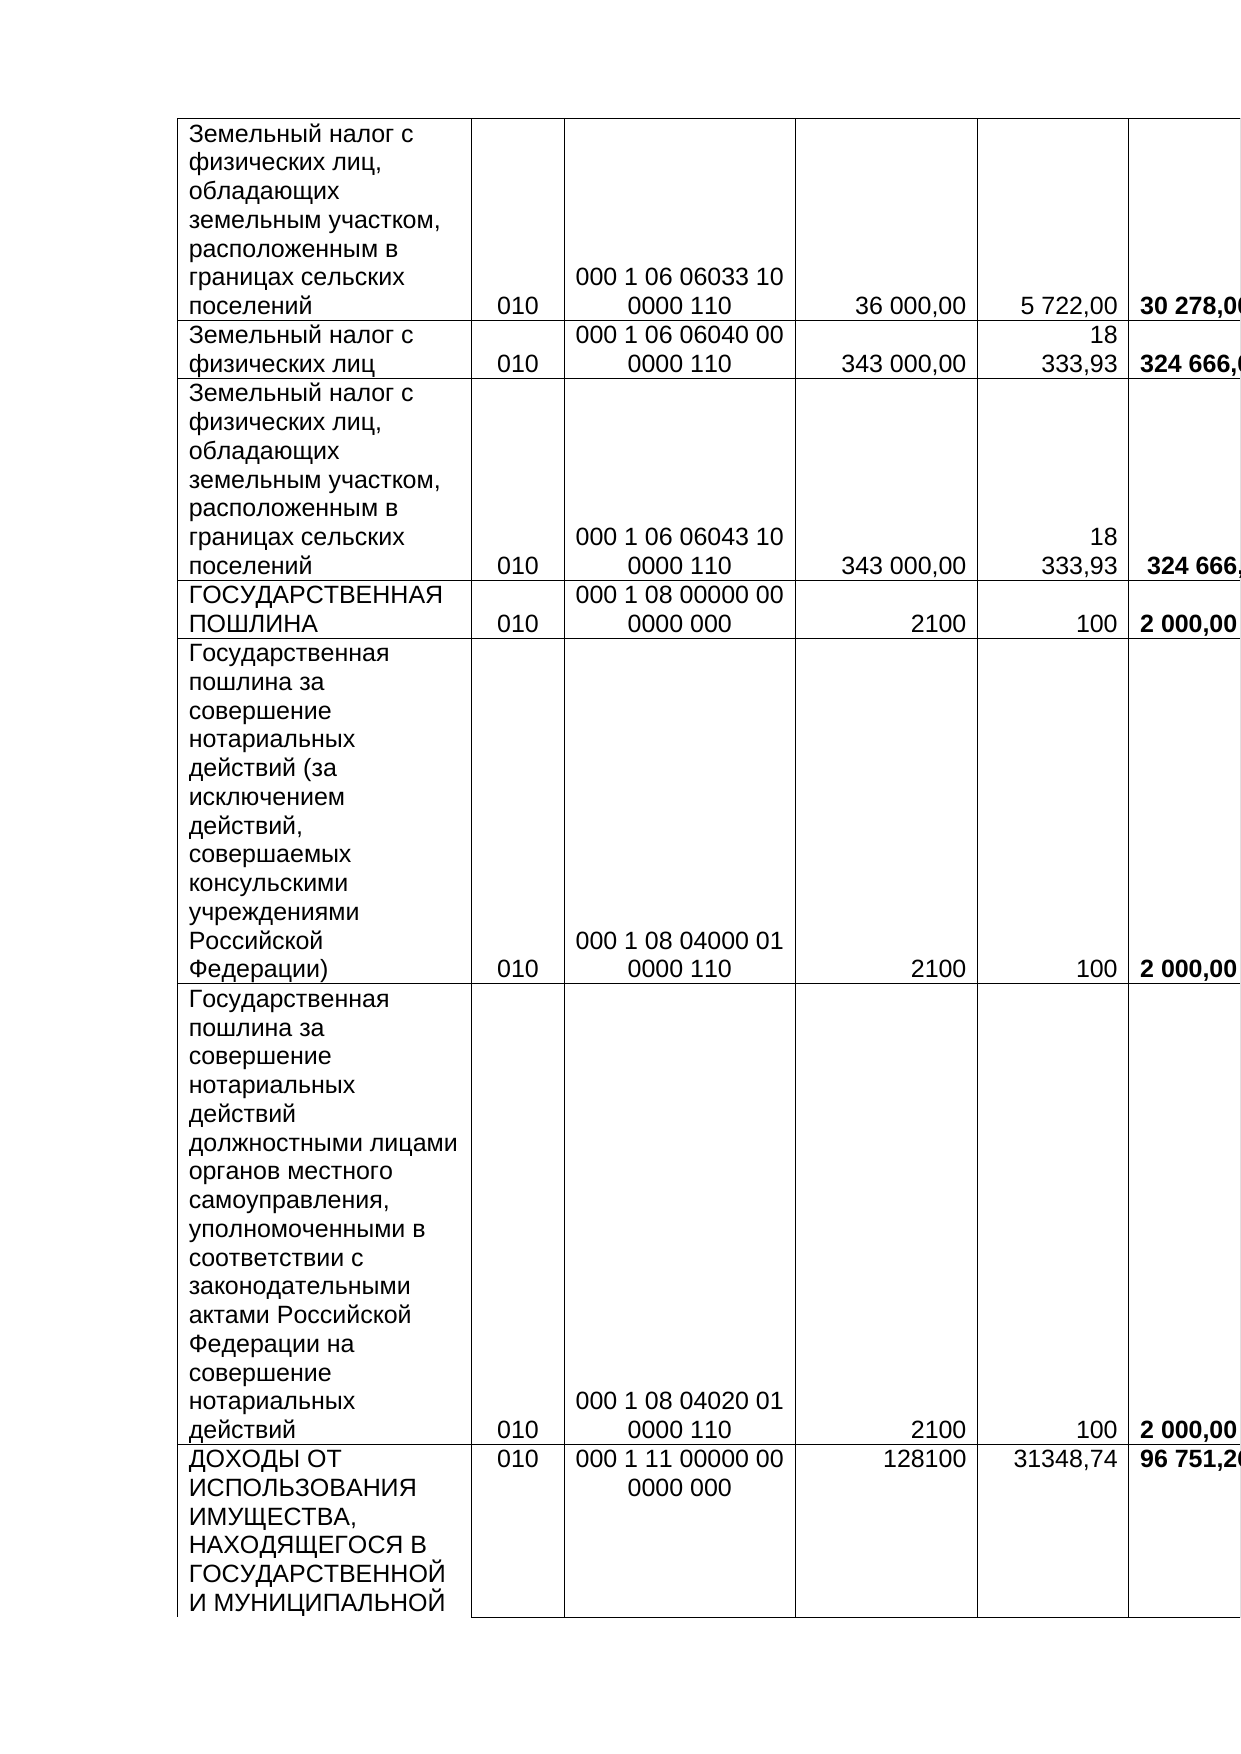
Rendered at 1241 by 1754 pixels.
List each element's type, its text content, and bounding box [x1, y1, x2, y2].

table_cell 324 666,07 [1129, 379, 1240, 580]
table_cell 010 [472, 321, 564, 378]
table_cell 010 [472, 984, 564, 1444]
table_cell 000 1 08 04020 01 0000 110 [565, 984, 795, 1444]
table_cell 128100 [796, 1445, 977, 1617]
table_cell 100 [978, 639, 1128, 983]
table_cell 324 666,07 [1129, 321, 1240, 378]
table_cell 5 722,00 [978, 119, 1128, 320]
table_cell 2 000,00 [1129, 639, 1240, 983]
table_cell 36 000,00 [796, 119, 977, 320]
table_cell Земельный налог с физических лиц [178, 321, 471, 378]
table_cell 2 000,00 [1129, 581, 1240, 638]
table_cell 000 1 08 00000 00 0000 000 [565, 581, 795, 638]
table_cell 18 333,93 [978, 321, 1128, 378]
table_cell 100 [978, 984, 1128, 1444]
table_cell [178, 1445, 471, 1617]
table_cell Земельный налог с физических лиц, обладающих земельным участком, расположенным в границах сельских поселений [178, 119, 471, 320]
table_cell 30 278,00 [1129, 119, 1240, 320]
table_cell 010 [472, 119, 564, 320]
table_cell 18 333,93 [978, 379, 1128, 580]
table_cell Государственная пошлина за совершение нотариальных действий должностными лицами органов местного самоуправления, уполномоченными в соответствии с законодательными актами Российской Федерации на совершение нотариальных действий [178, 984, 471, 1444]
table_cell ГОСУДАРСТВЕННАЯ ПОШЛИНА [178, 581, 471, 638]
table_cell 343 000,00 [796, 321, 977, 378]
table_cell 000 1 06 06043 10 0000 110 [565, 379, 795, 580]
table_cell 010 [472, 639, 564, 983]
table_cell 2100 [796, 581, 977, 638]
table_cell 343 000,00 [796, 379, 977, 580]
table_cell 010 [472, 1445, 564, 1617]
table_cell 31348,74 [978, 1445, 1128, 1617]
table_cell 2 000,00 [1129, 984, 1240, 1444]
table_cell 000 1 06 06033 10 0000 110 [565, 119, 795, 320]
table_cell Государственная пошлина за совершение нотариальных действий (за исключением действий, совершаемых консульскими учреждениями Российской Федерации) [178, 639, 471, 983]
table_cell 100 [978, 581, 1128, 638]
table_cell 010 [472, 379, 564, 580]
table_cell 96 751,26 [1129, 1445, 1240, 1617]
table_cell 010 [472, 581, 564, 638]
table_cell 2100 [796, 639, 977, 983]
table_cell 2100 [796, 984, 977, 1444]
table_cell Земельный налог с физических лиц, обладающих земельным участком, расположенным в границах сельских поселений [178, 379, 471, 580]
table_cell 000 1 06 06040 00 0000 110 [565, 321, 795, 378]
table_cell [565, 1445, 795, 1617]
table_cell 000 1 08 04000 01 0000 110 [565, 639, 795, 983]
